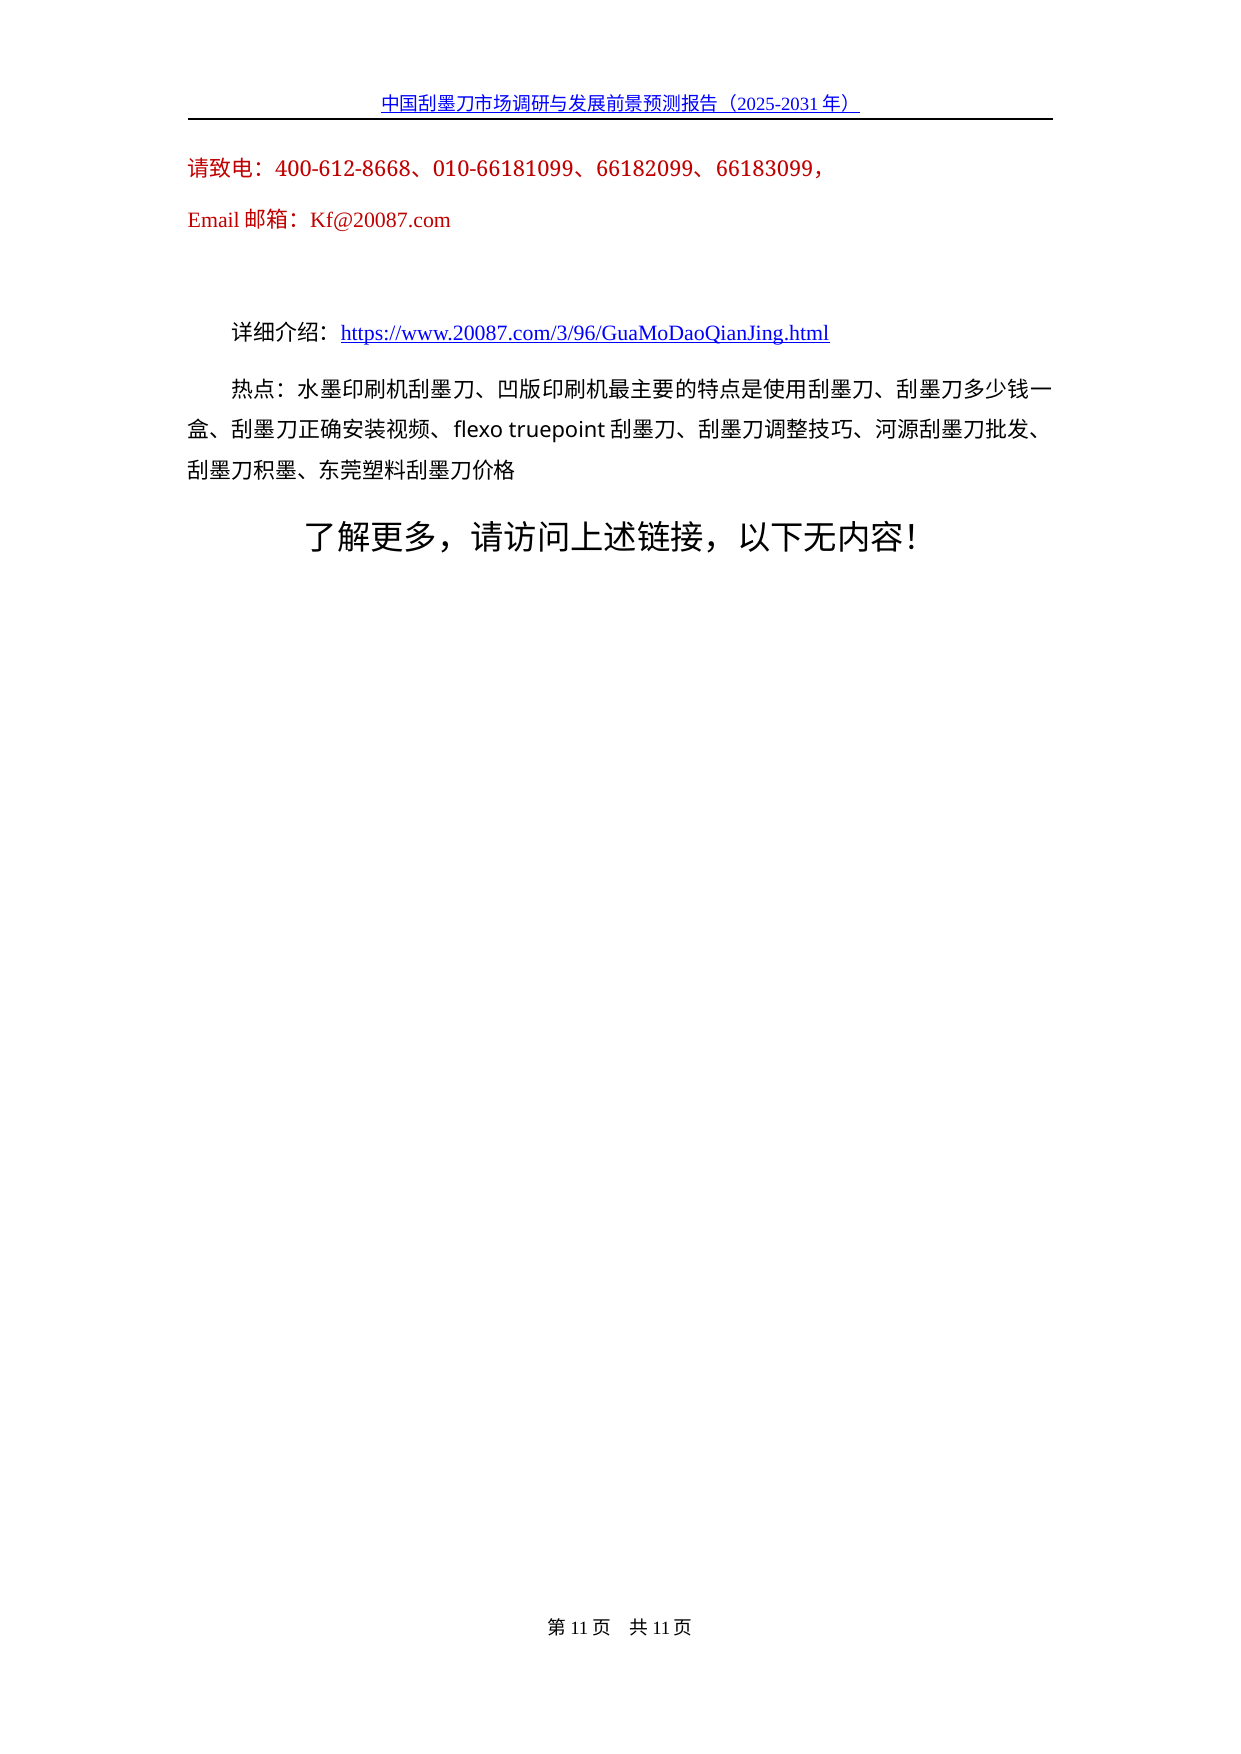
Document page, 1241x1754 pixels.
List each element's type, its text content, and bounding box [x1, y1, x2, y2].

text 详细介绍：https://www.20087.com/3/96/GuaMoDaoQianJing.html [187, 315, 1053, 347]
title 了解更多，请访问上述链接，以下无内容！ [187, 503, 1053, 568]
text Email邮箱：Kf@20087.com [187, 202, 1053, 234]
text 请致电：400-612-8668、010-66181099、66182099、66183099， [187, 150, 1053, 183]
text 热点：水墨印刷机刮墨刀、凹版印刷机最主要的特点是使用刮墨刀、刮墨刀多少钱一盒、刮墨刀正确安装视频、flexo truepoint刮墨刀、刮墨刀调整技巧、河源刮墨刀批发、刮墨刀积墨、东莞塑料刮墨刀价格 [187, 371, 1053, 485]
